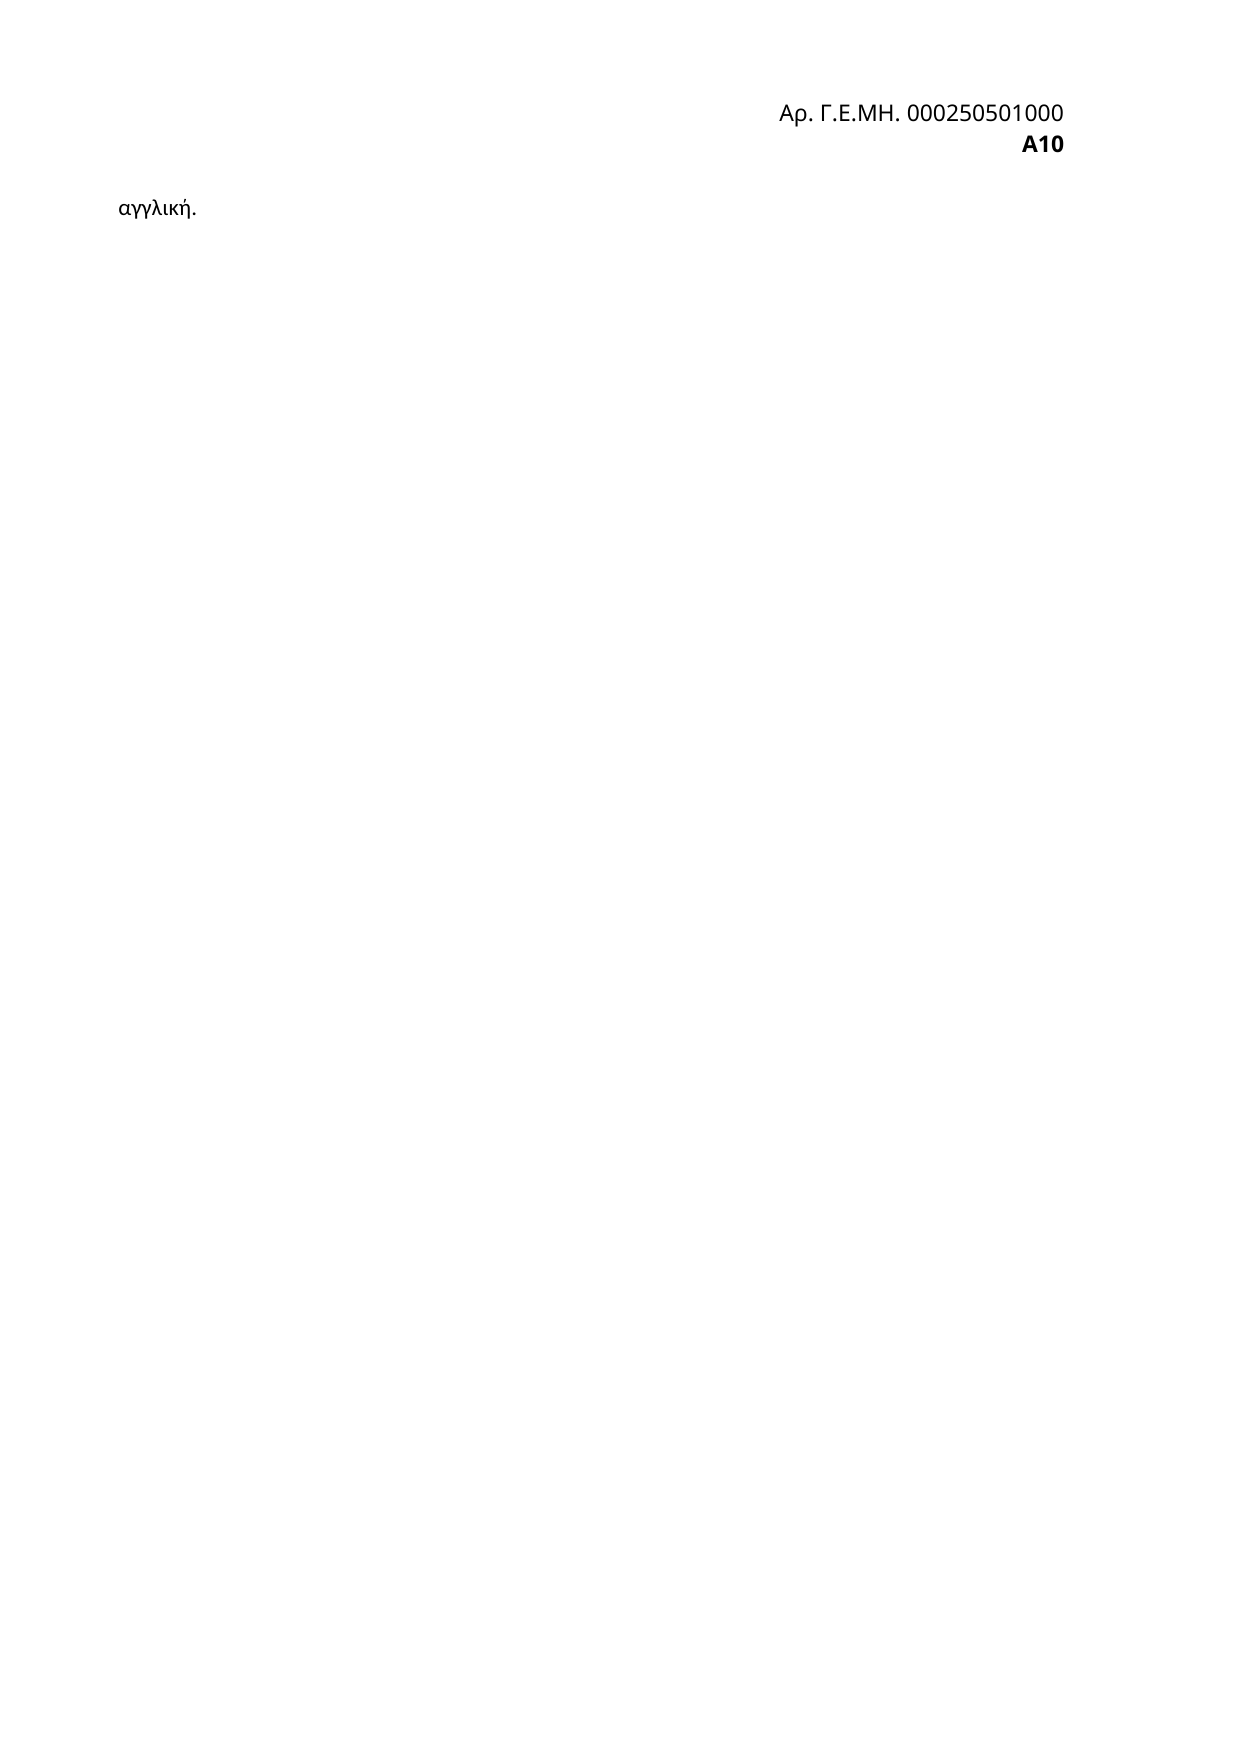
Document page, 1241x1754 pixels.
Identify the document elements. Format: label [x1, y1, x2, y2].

text [118, 193, 1064, 221]
